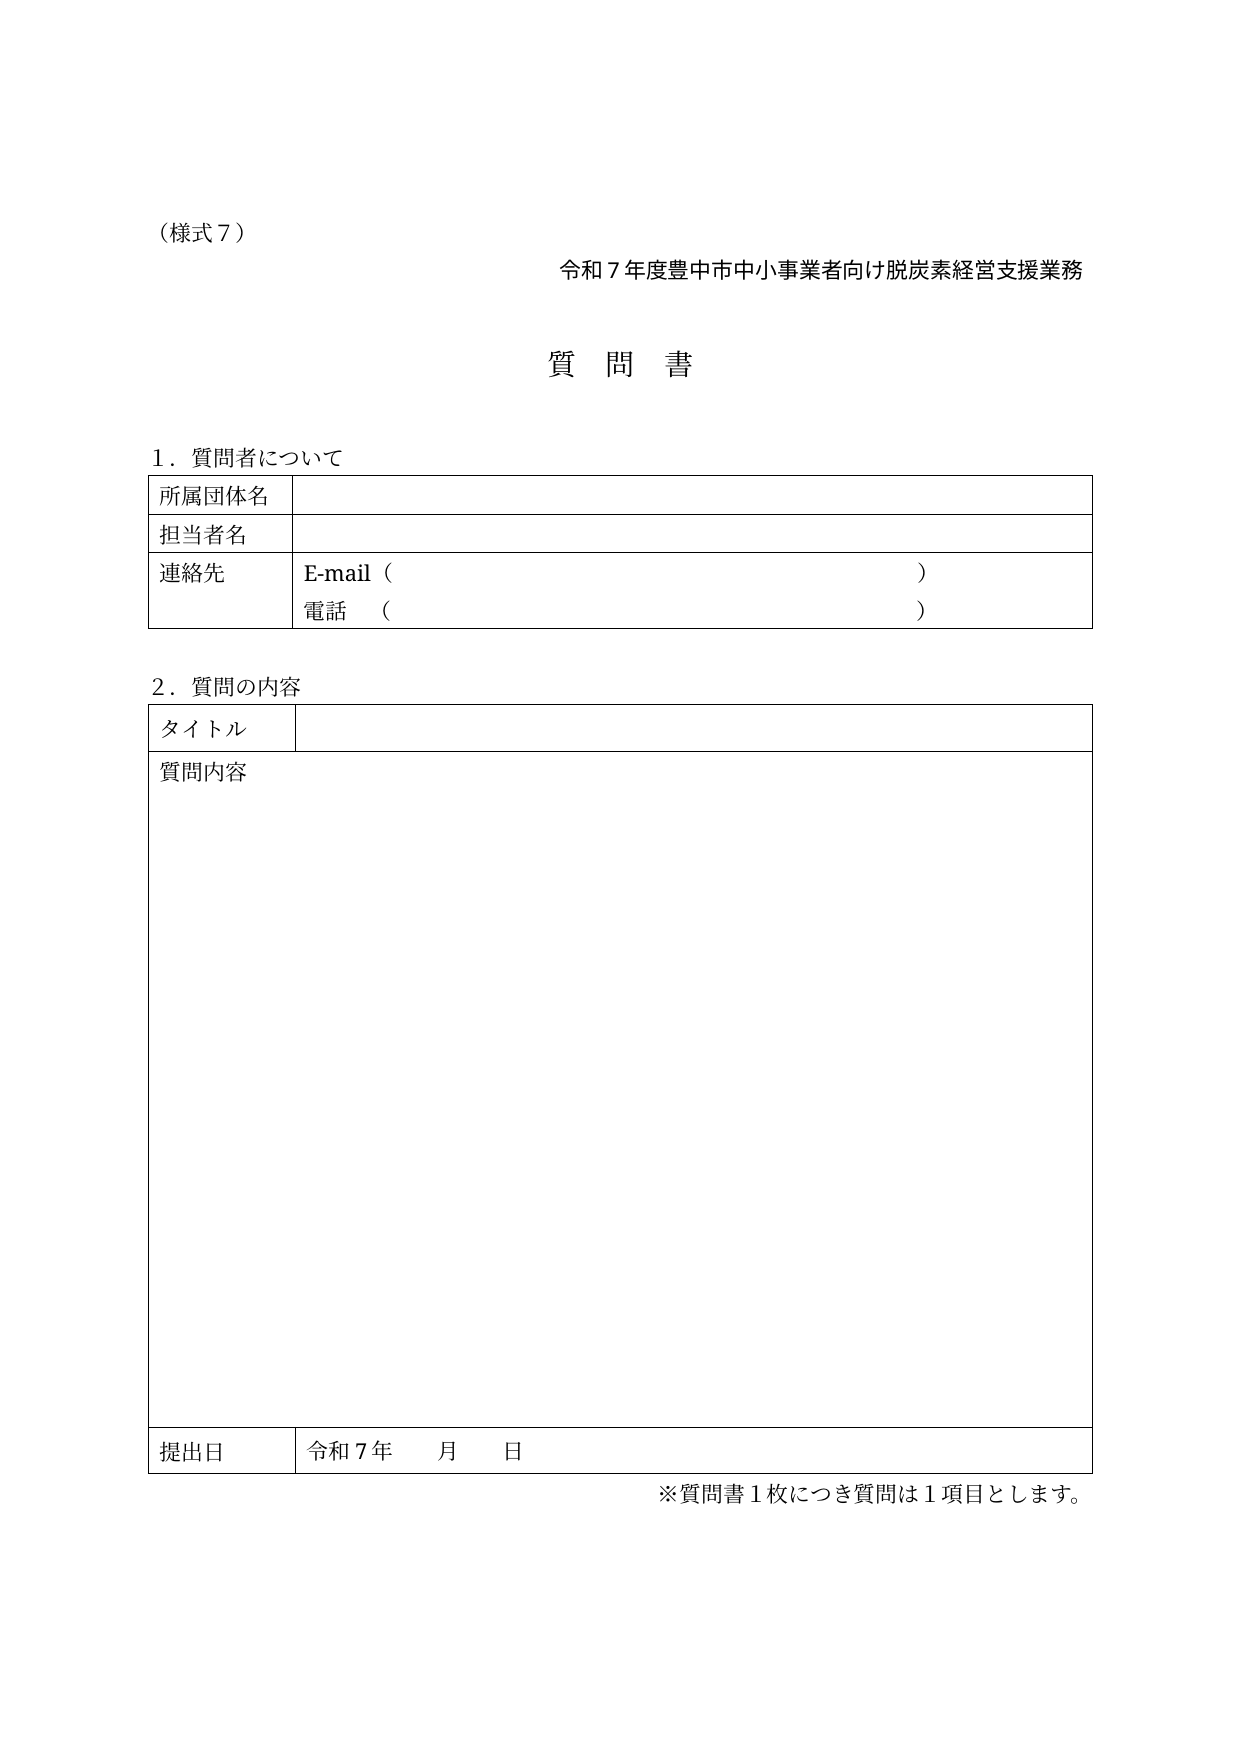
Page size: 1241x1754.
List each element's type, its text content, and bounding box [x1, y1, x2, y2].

text ２．質問の内容 [148, 667, 1092, 704]
table_header タイトル [149, 705, 295, 751]
table_cell 連絡先 [149, 553, 292, 628]
table_cell 担当者名 [149, 515, 292, 552]
table_cell [293, 515, 1092, 552]
table_cell 提出日 [149, 1428, 295, 1473]
table_header [293, 476, 1092, 514]
text ※質問書１枚につき質問は１項目とします。 [148, 1474, 1092, 1512]
table_header 所属団体名 [149, 476, 292, 514]
table_cell 令和7年 月 日 [296, 1428, 1092, 1473]
table_cell 質問内容 [149, 752, 1092, 1427]
text 質 問 書 [148, 325, 1092, 400]
text （様式７） [148, 213, 1092, 250]
text １．質問者について [148, 438, 1092, 475]
table_cell E-mail（ ） 電話 （ ） [293, 553, 1092, 628]
text 令和7年度豊中市中小事業者向け脱炭素経営支援業務 [148, 250, 1083, 288]
table_header [296, 705, 1092, 751]
